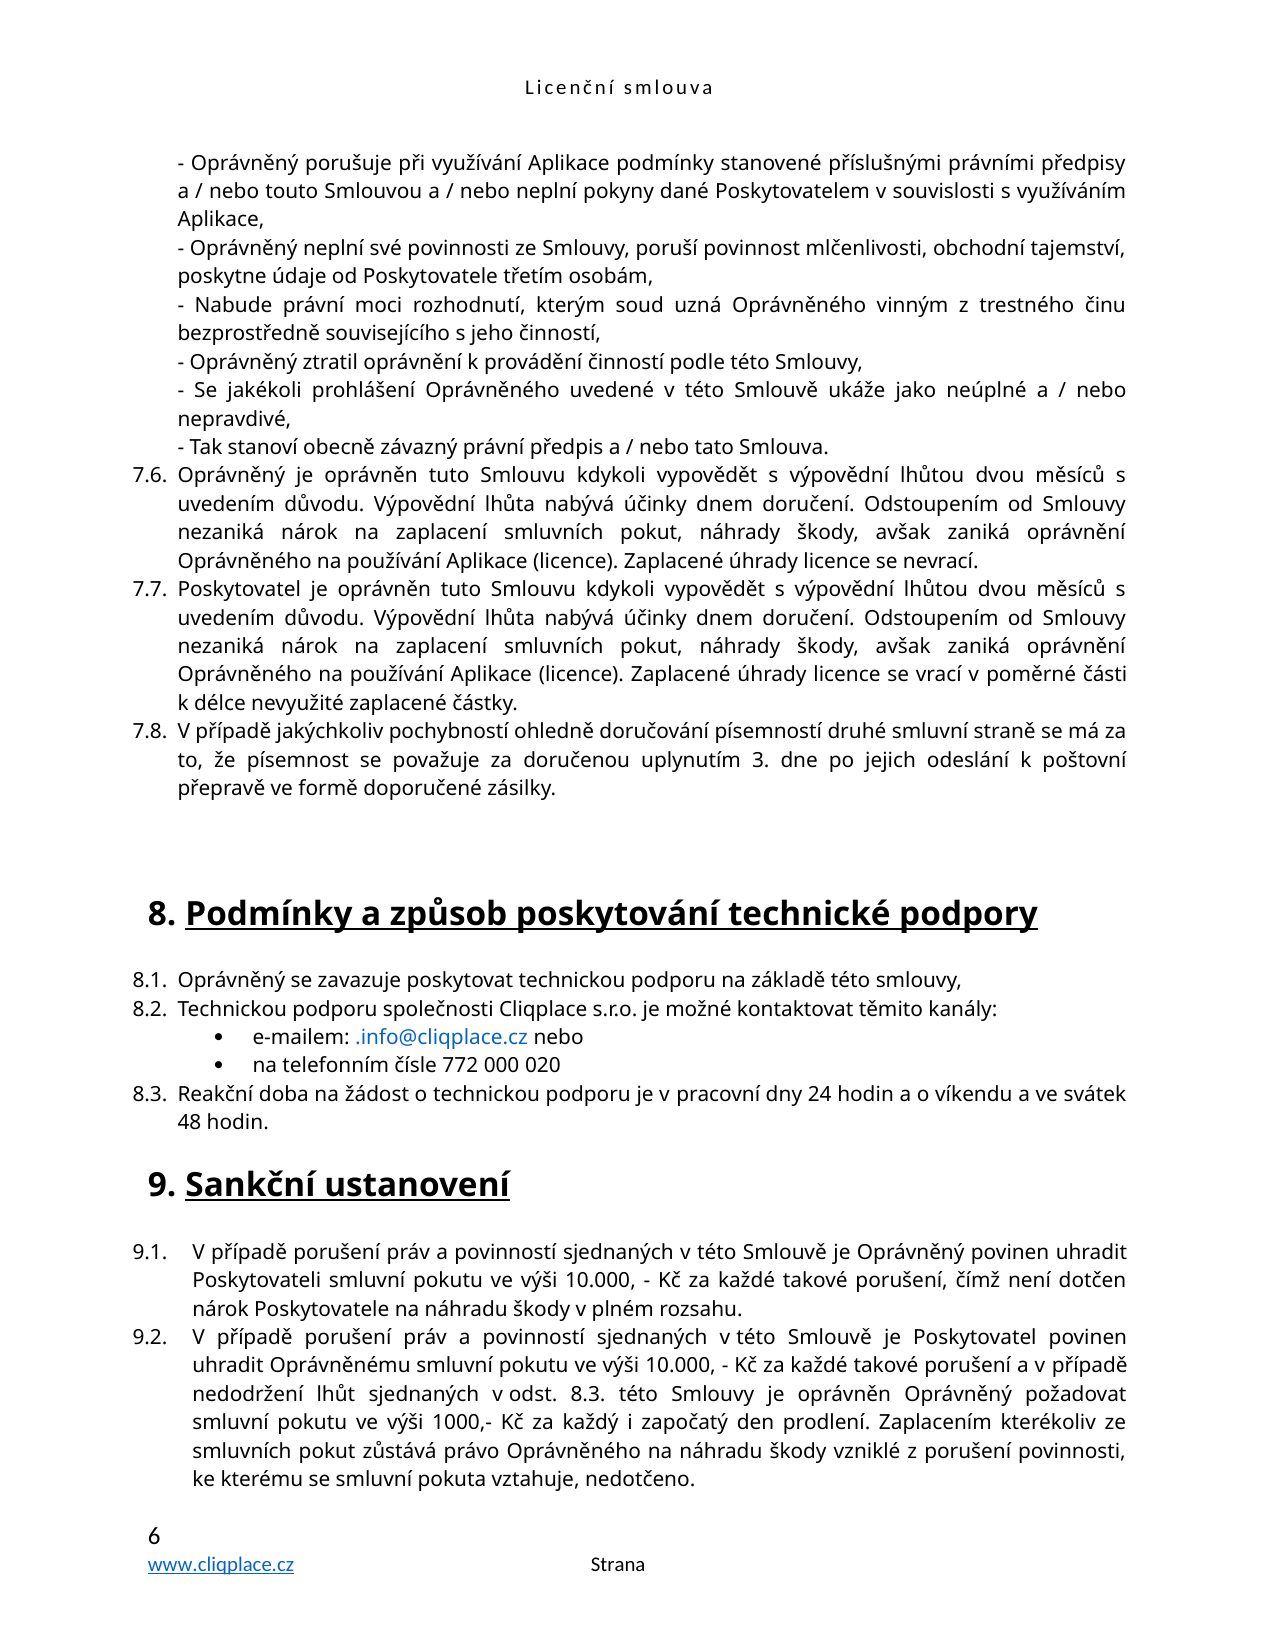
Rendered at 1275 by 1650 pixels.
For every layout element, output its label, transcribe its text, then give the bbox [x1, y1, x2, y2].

list Reakční doba na žádost o technickou podporu je v pracovní dny 24 hodin a o víkendu a ve svátek 48 hodin. [132, 1079, 1127, 1136]
text - Tak stanoví obecně závazný právní předpis a / nebo tato Smlouva. [177, 432, 1127, 461]
list Oprávněný se zavazuje poskytovat technickou podporu na základě této smlouvy, [132, 965, 1127, 994]
text - Se jakékoli prohlášení Oprávněného uvedené v této Smlouvě ukáže jako neúplné a / nebo nepravdivé, [177, 375, 1127, 432]
list V případě porušení práv a povinností sjednaných v této Smlouvě je Poskytovatel povinen uhradit Oprávněnému smluvní pokutu ve výši 10.000, - Kč za každé takové porušení a v případě nedodržení lhůt sjednaných v odst. 8.3. této Smlouvy je oprávněn Oprávněný požadovat smluvní pokutu ve výši 1000,- Kč za každý i započatý den prodlení. Zaplacením kterékoliv ze smluvních pokut zůstává právo Oprávněného na náhradu škody vzniklé z porušení povinnosti, ke kterému se smluvní pokuta vztahuje, nedotčeno. [132, 1322, 1127, 1493]
list na telefonním čísle 772 000 020 [215, 1051, 1127, 1079]
subtitle Sankční ustanovení [148, 1161, 1127, 1206]
text - Oprávněný ztratil oprávnění k provádění činností podle této Smlouvy, [177, 347, 1127, 375]
list e-mailem: .info@cliqplace.cz nebo [215, 1022, 1127, 1051]
text - Oprávněný porušuje při využívání Aplikace podmínky stanovené příslušnými právními předpisy a / nebo touto Smlouvou a / nebo neplní pokyny dané Poskytovatelem v souvislosti s využíváním Aplikace, [177, 148, 1127, 233]
list V případě jakýchkoliv pochybností ohledně doručování písemností druhé smluvní straně se má za to, že písemnost se považuje za doručenou uplynutím 3. dne po jejich odeslání k poštovní přepravě ve formě doporučené zásilky. [132, 716, 1127, 802]
text - Nabude právní moci rozhodnutí, kterým soud uzná Oprávněného vinným z trestného činu bezprostředně souvisejícího s jeho činností, [177, 290, 1127, 347]
list Oprávněný je oprávněn tuto Smlouvu kdykoli vypovědět s výpovědní lhůtou dvou měsíců s uvedením důvodu. Výpovědní lhůta nabývá účinky dnem doručení. Odstoupením od Smlouvy nezaniká nárok na zaplacení smluvních pokut, náhrady škody, avšak zaniká oprávnění Oprávněného na používání Aplikace (licence). Zaplacené úhrady licence se nevrací. [132, 461, 1127, 574]
list Technickou podporu společnosti Cliqplace s.r.o. je možné kontaktovat těmito kanály: [132, 994, 1127, 1022]
list Poskytovatel je oprávněn tuto Smlouvu kdykoli vypovědět s výpovědní lhůtou dvou měsíců s uvedením důvodu. Výpovědní lhůta nabývá účinky dnem doručení. Odstoupením od Smlouvy nezaniká nárok na zaplacení smluvních pokut, náhrady škody, avšak zaniká oprávnění Oprávněného na používání Aplikace (licence). Zaplacené úhrady licence se vrací v poměrné části k délce nevyužité zaplacené částky. [132, 574, 1127, 716]
subtitle Podmínky a způsob poskytování technické podpory [148, 889, 1127, 935]
text - Oprávněný neplní své povinnosti ze Smlouvy, poruší povinnost mlčenlivosti, obchodní tajemství, poskytne údaje od Poskytovatele třetím osobám, [177, 233, 1127, 290]
list V případě porušení práv a povinností sjednaných v této Smlouvě je Oprávněný povinen uhradit Poskytovateli smluvní pokutu ve výši 10.000, - Kč za každé takové porušení, čímž není dotčen nárok Poskytovatele na náhradu škody v plném rozsahu. [132, 1237, 1127, 1322]
